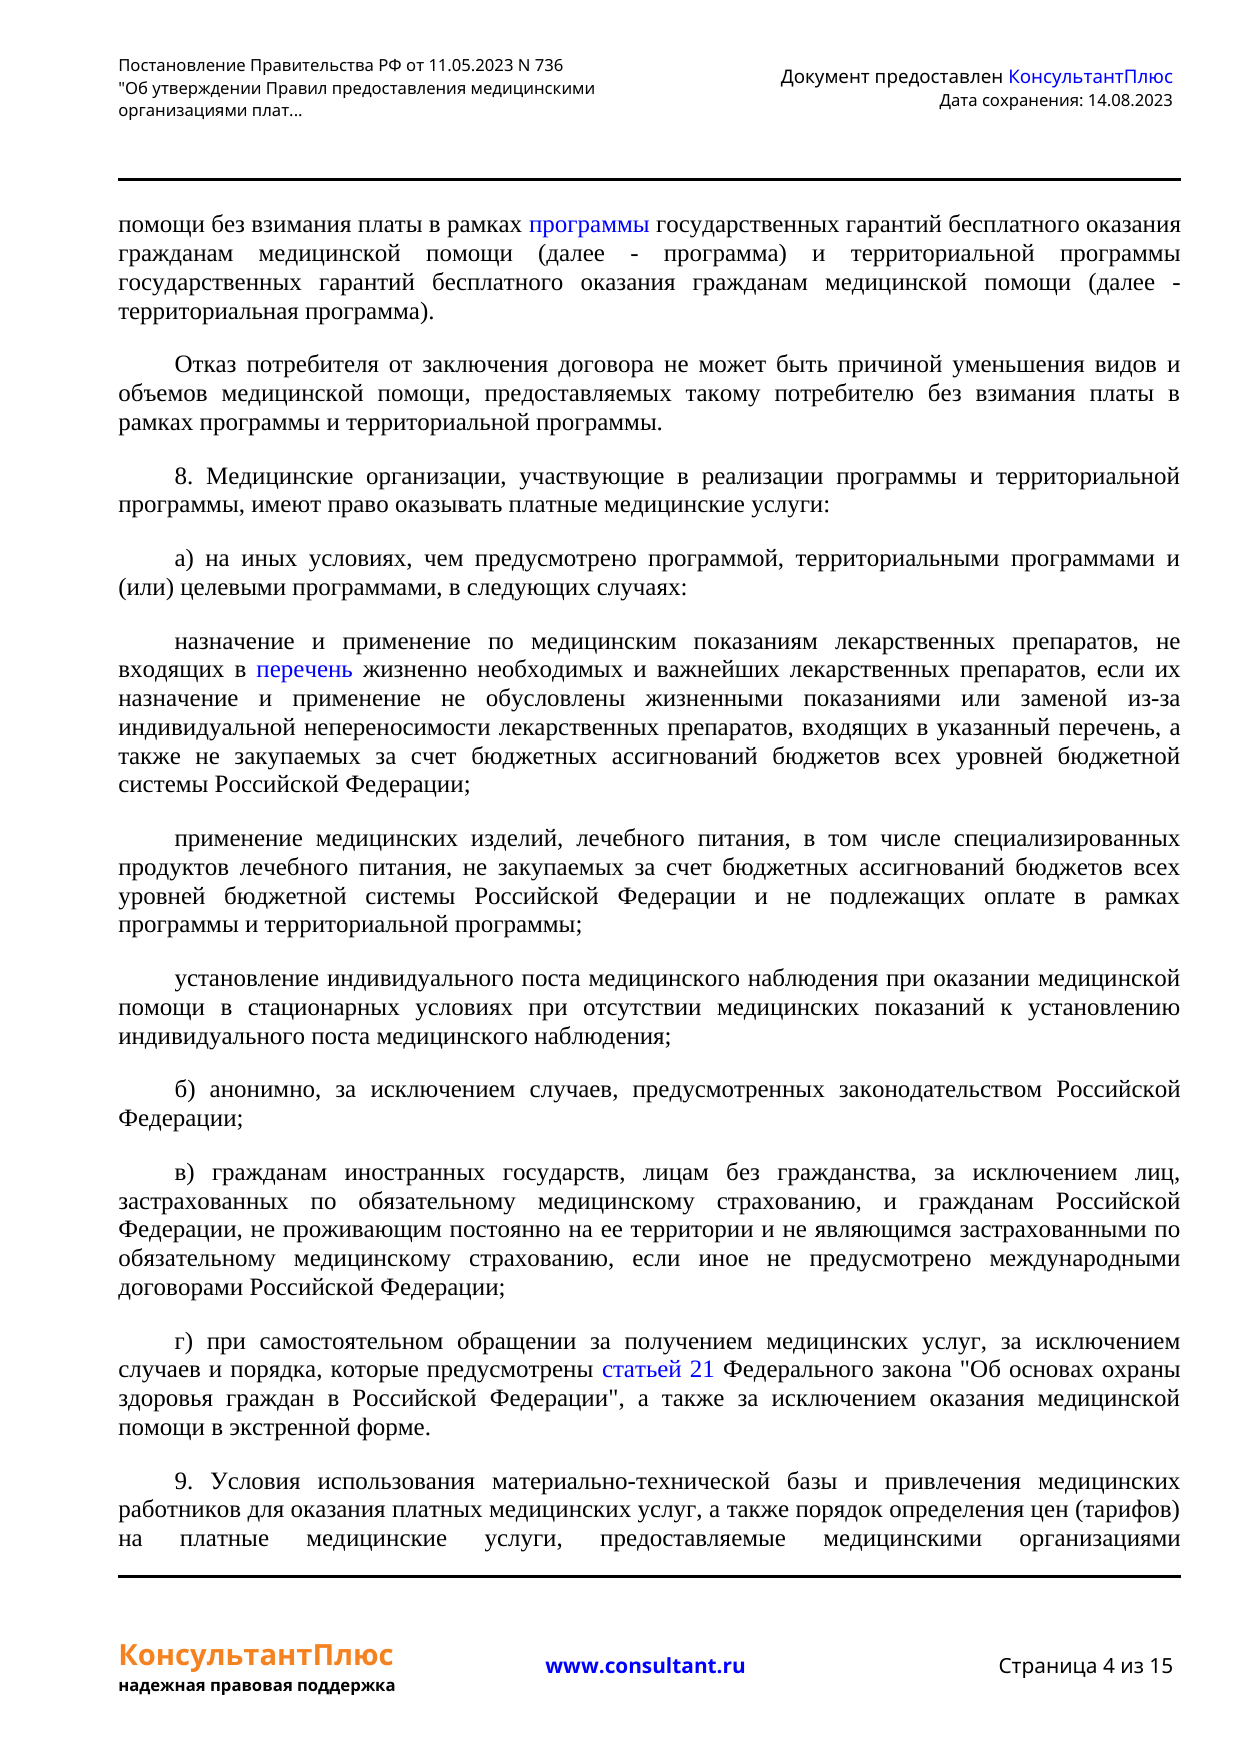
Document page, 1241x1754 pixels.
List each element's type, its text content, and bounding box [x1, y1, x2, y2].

text установление индивидуального поста медицинского наблюдения при оказании медицинской помощи в стационарных условиях при отсутствии медицинских показаний к установлению индивидуального поста медицинского наблюдения; [118, 963, 1181, 1049]
text б) анонимно, за исключением случаев, предусмотренных законодательством Российской Федерации; [118, 1074, 1181, 1132]
text в) гражданам иностранных государств, лицам без гражданства, за исключением лиц, застрахованных по обязательному медицинскому страхованию, и гражданам Российской Федерации, не проживающим постоянно на ее территории и не являющимся застрахованными по обязательному медицинскому страхованию, если иное не предусмотрено международными договорами Российской Федерации; [118, 1157, 1181, 1301]
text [118, 209, 1181, 324]
text Отказ потребителя от заключения договора не может быть причиной уменьшения видов и объемов медицинской помощи, предоставляемых такому потребителю без взимания платы в рамках программы и территориальной программы. [118, 349, 1181, 436]
text назначение и применение по медицинским показаниям лекарственных препаратов, не входящих в перечень жизненно необходимых и важнейших лекарственных препаратов, если их назначение и применение не обусловлены жизненными показаниями или заменой из-за индивидуальной непереносимости лекарственных препаратов, входящих в указанный перечень, а также не закупаемых за счет бюджетных ассигнований бюджетов всех уровней бюджетной системы Российской Федерации; [118, 626, 1181, 798]
text г) при самостоятельном обращении за получением медицинских услуг, за исключением случаев и порядка, которые предусмотрены статьей 21 Федерального закона "Об основах охраны здоровья граждан в Российской Федерации", а также за исключением оказания медицинской помощи в экстренной форме. [118, 1326, 1181, 1441]
text 8. Медицинские организации, участвующие в реализации программы и территориальной программы, имеют право оказывать платные медицинские услуги: [118, 461, 1181, 518]
text а) на иных условиях, чем предусмотрено программой, территориальными программами и (или) целевыми программами, в следующих случаях: [118, 543, 1181, 601]
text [118, 1466, 1181, 1552]
text применение медицинских изделий, лечебного питания, в том числе специализированных продуктов лечебного питания, не закупаемых за счет бюджетных ассигнований бюджетов всех уровней бюджетной системы Российской Федерации и не подлежащих оплате в рамках программы и территориальной программы; [118, 823, 1181, 938]
